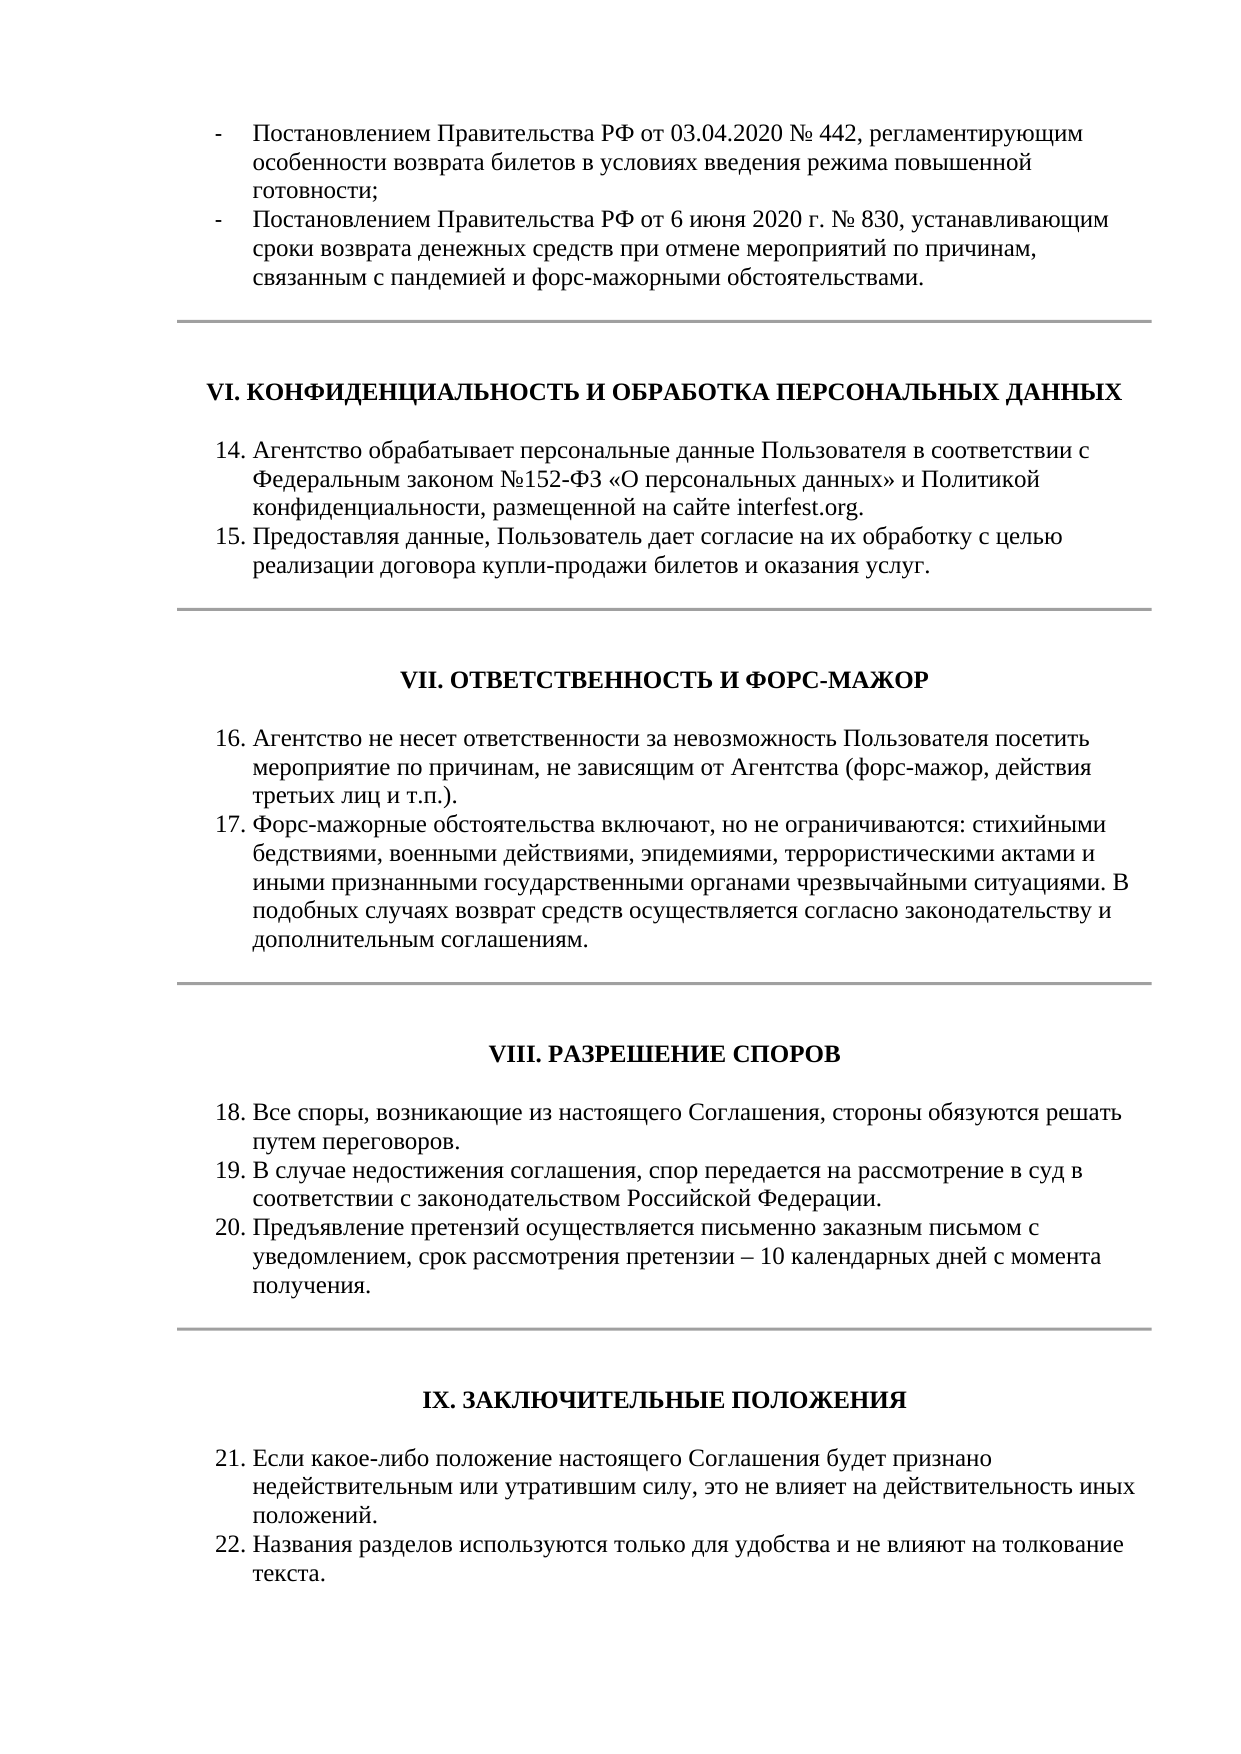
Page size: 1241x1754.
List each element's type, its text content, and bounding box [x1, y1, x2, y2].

list Постановлением Правительства РФ от 6 июня 2020 г. № 830, устанавливающим сроки возврата денежных средств при отмене мероприятий по причинам, связанным с пандемией и форс-мажорными обстоятельствами. [215, 349, 1152, 435]
text VI. КОНФИДЕНЦИАЛЬНОСТЬ И ОБРАБОТКА ПЕРСОНАЛЬНЫХ ДАННЫХ [177, 522, 1152, 550]
list Форс-мажорные обстоятельства включают, но не ограничиваются: стихийными бедствиями, военными действиями, эпидемиями, террористическими актами и иными признанными государственными органами чрезвычайными ситуациями. В подобных случаях возврат средств осуществляется согласно законодательству и дополнительным соглашениям. [215, 954, 1152, 1097]
list Агентство обрабатывает персональные данные Пользователя в соответствии с Федеральным законом №152-ФЗ «О персональных данных» и Политикой конфиденциальности, размещенной на сайте interfest.org. [215, 579, 1152, 666]
list Предоставляя данные, Пользователь дает согласие на их обработку с целью реализации договора купли-продажи билетов и оказания услуг. [215, 666, 1152, 723]
list Постановлением Правительства РФ от 03.04.2020 № 442, регламентирующим особенности возврата билетов в условиях введения режима повышенной готовности; [215, 233, 1152, 320]
list Все споры, возникающие из настоящего Соглашения, стороны обязуются решать путем переговоров. [215, 1242, 1152, 1299]
list Агентство не несет ответственности за невозможность Пользователя посетить мероприятие по причинам, не зависящим от Агентства (форс-мажор, действия третьих лиц и т.п.). [215, 867, 1152, 954]
list Предъявление претензий осуществляется письменно заказным письмом с уведомлением, срок рассмотрения претензии – 10 календарных дней с момента получения. [215, 1357, 1152, 1443]
list Постановлением Правительства РФ от 18.09.2020 № 1491 «Об утверждении правил возврата билетов, абонементов и экскурсионных путевок и переоформления на других лиц…»; [215, 118, 1152, 204]
text IX. ЗАКЛЮЧИТЕЛЬНЫЕ ПОЛОЖЕНИЯ [177, 1529, 1152, 1558]
text VII. ОТВЕТСТВЕННОСТЬ И ФОРС-МАЖОР [177, 809, 1152, 838]
list В случае недостижения соглашения, спор передается на рассмотрение в суд в соответствии с законодательством Российской Федерации. [215, 1299, 1152, 1357]
text VIII. РАЗРЕШЕНИЕ СПОРОВ [177, 1184, 1152, 1213]
